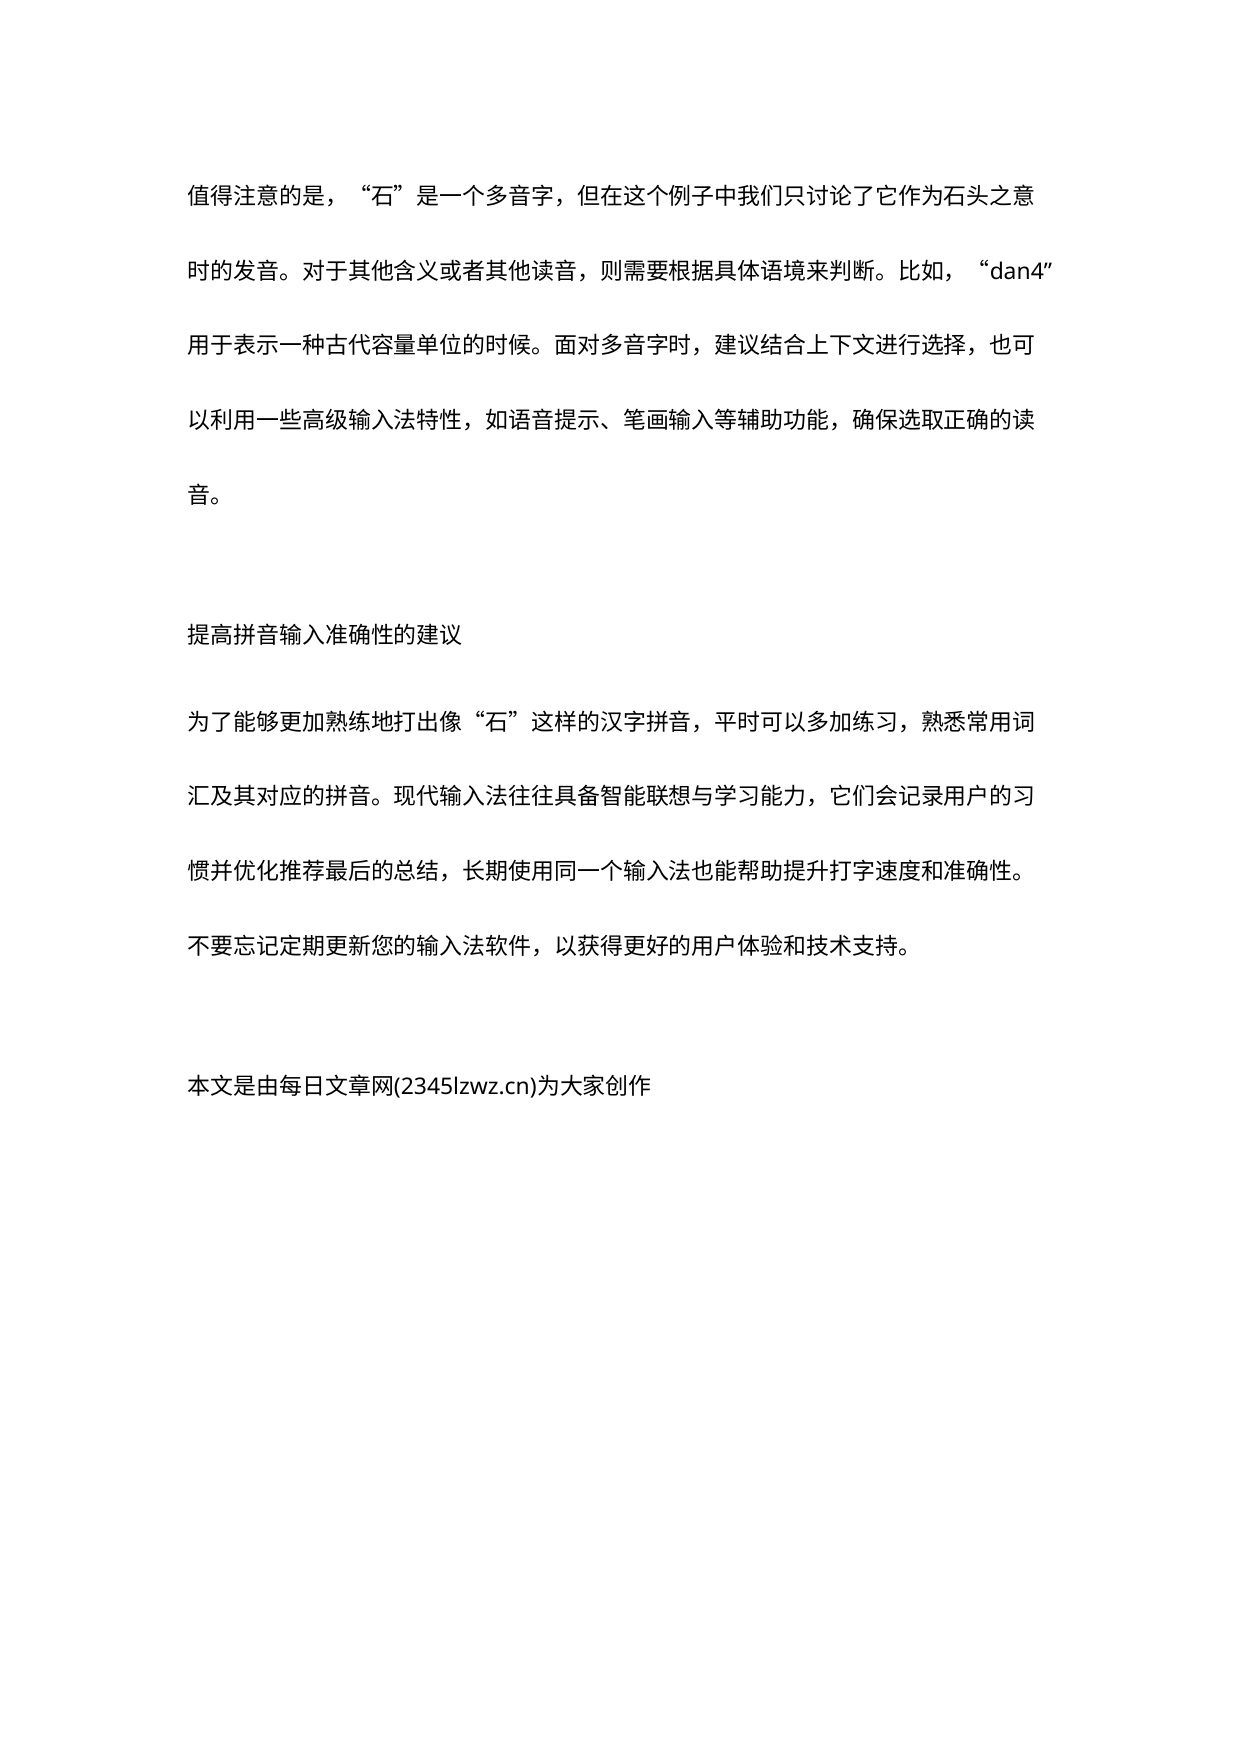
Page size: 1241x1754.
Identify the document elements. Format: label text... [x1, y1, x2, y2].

text 为了能够更加熟练地打出像“石”这样的汉字拼音，平时可以多加练习，熟悉常用词汇及其对应的拼音。现代输入法往往具备智能联想与学习能力，它们会记录用户的习惯并优化推荐最后的总结，长期使用同一个输入法也能帮助提升打字速度和准确性。不要忘记定期更新您的输入法软件，以获得更好的用户体验和技术支持。 [187, 688, 1053, 977]
text 提高拼音输入准确性的建议 [187, 601, 1053, 666]
text 值得注意的是，“石”是一个多音字，但在这个例子中我们只讨论了它作为石头之意时的发音。对于其他含义或者其他读音，则需要根据具体语境来判断。比如，“dan4”用于表示一种古代容量单位的时候。面对多音字时，建议结合上下文进行选择，也可以利用一些高级输入法特性，如语音提示、笔画输入等辅助功能，确保选取正确的读音。 [187, 162, 1053, 526]
text 本文是由每日文章网(2345lzwz.cn)为大家创作 [187, 1052, 1053, 1117]
